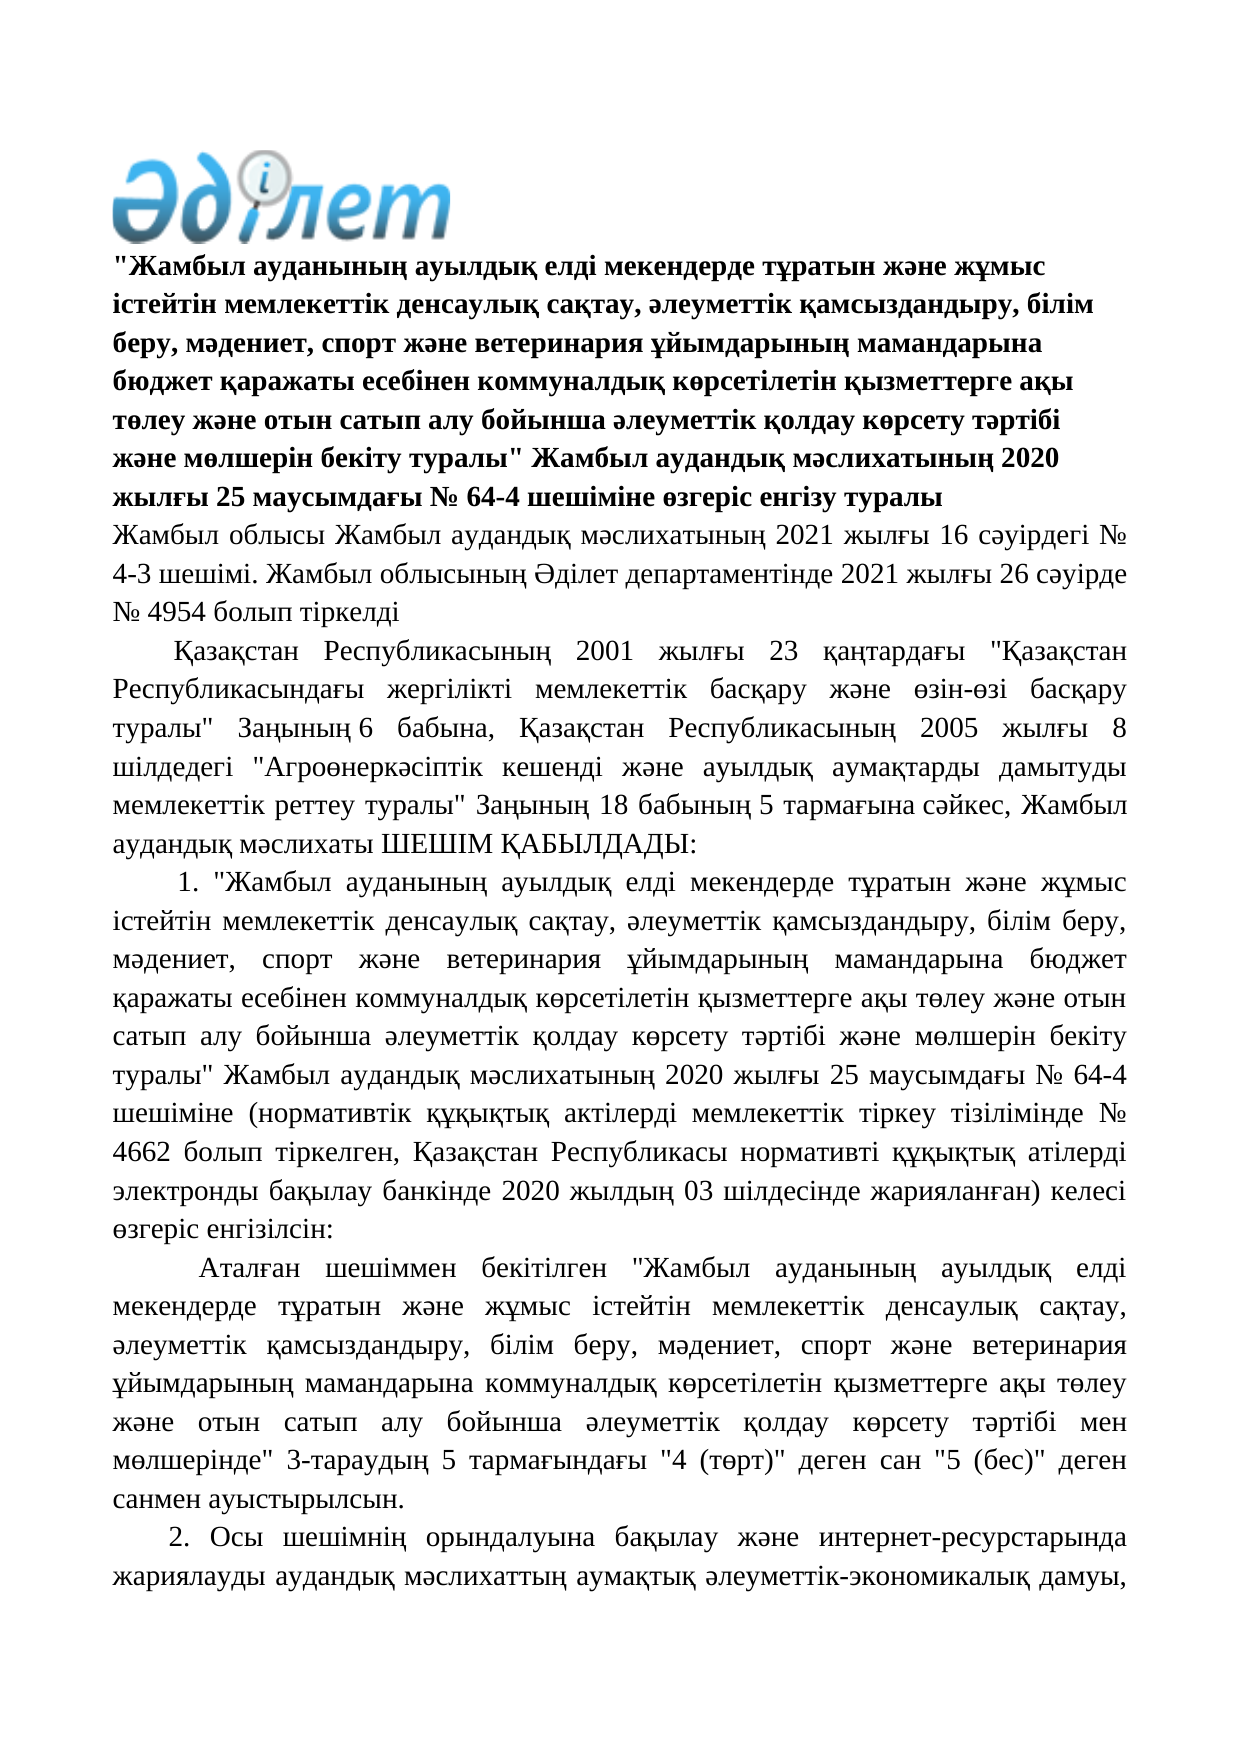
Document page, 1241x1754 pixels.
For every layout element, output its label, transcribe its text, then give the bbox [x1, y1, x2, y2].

text Аталған шешіммен бекітілген "Жамбыл ауданының ауылдық елді мекендерде тұратын және жұмыс істейтін мемлекеттік денсаулық сақтау, әлеуметтік қамсыздандыру, білім беру, мәдениет, спорт және ветеринария ұйымдарының мамандарына коммуналдық көрсетілетін қызметтерге ақы төлеу және отын сатып алу бойынша әлеуметтік қолдау көрсету тәртібі мен мөлшерінде" 3-тараудың 5 тармағындағы "4 (төрт)" деген сан "5 (бес)" деген санмен ауыстырылсын. [112, 1250, 1128, 1514]
text "Жамбыл ауданының ауылдық елді мекендерде тұратын және жұмыс істейтін мемлекеттік денсаулық сақтау, әлеуметтік қамсыздандыру, білім беру, мәдениет, спорт және ветеринария ұйымдарының мамандарына бюджет қаражаты есебінен коммуналдық көрсетілетін қызметтерге ақы төлеу және отын сатып алу бойынша әлеуметтік қолдау көрсету тәртібі және мөлшерін бекіту туралы" Жамбыл аудандық мәслихатының 2020 жылғы 25 маусымдағы № 64-4 шешіміне өзгеріс енгізу туралы [112, 248, 1128, 512]
picture [112, 150, 451, 244]
text 1. "Жамбыл ауданының ауылдық елді мекендерде тұратын және жұмыс істейтін мемлекеттік денсаулық сақтау, әлеуметтік қамсыздандыру, білім беру, мәдениет, спорт және ветеринария ұйымдарының мамандарына бюджет қаражаты есебінен коммуналдық көрсетілетін қызметтерге ақы төлеу және отын сатып алу бойынша әлеуметтік қолдау көрсету тәртібі және мөлшерін бекіту туралы" Жамбыл аудандық мәслихатының 2020 жылғы 25 маусымдағы № 64-4 шешіміне (нормативтік құқықтық актілерді мемлекеттік тіркеу тізілімінде № 4662 болып тіркелген, Қазақстан Республикасы нормативті құқықтық атілерді электронды бақылау банкінде 2020 жылдың 03 шілдесінде жарияланған) келесі өзгеріс енгізілсін: [112, 864, 1128, 1245]
text Қазақстан Республикасының 2001 жылғы 23 қаңтардағы "Қазақстан Республикасындағы жергілікті мемлекеттік басқару және өзін-өзі басқару туралы" Заңының 6 бабына, Қазақстан Республикасының 2005 жылғы 8 шілдедегі "Агроөнеркәсіптік кешенді және ауылдық аумақтарды дамытуды мемлекеттік реттеу туралы" Заңының 18 бабының 5 тармағына сәйкес, Жамбыл аудандық мәслихаты ШЕШІМ ҚАБЫЛДАДЫ: [112, 633, 1128, 859]
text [112, 1519, 1128, 1592]
text Жамбыл облысы Жамбыл аудандық мәслихатының 2021 жылғы 16 сәуірдегі № 4-3 шешімі. Жамбыл облысының Әділет департаментінде 2021 жылғы 26 сәуірде № 4954 болып тіркелді [112, 517, 1128, 628]
